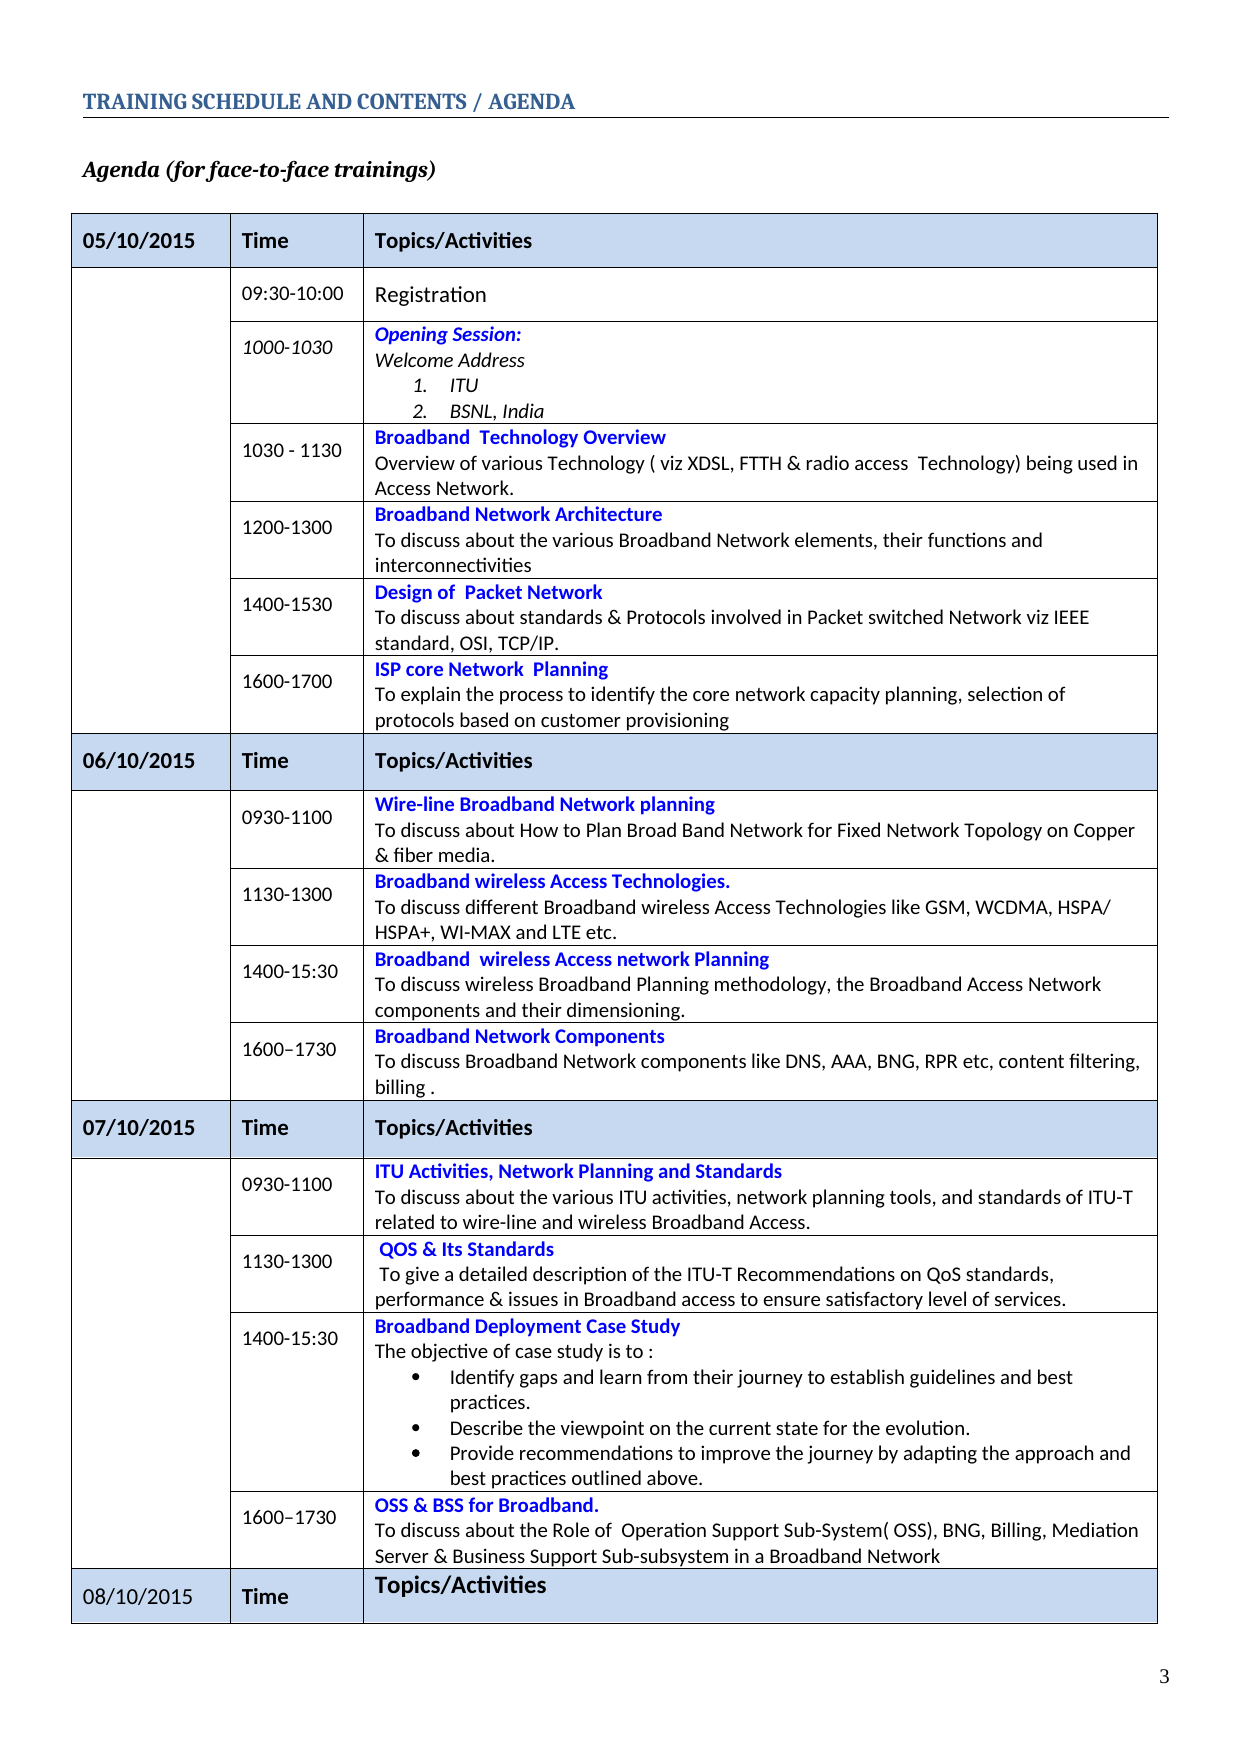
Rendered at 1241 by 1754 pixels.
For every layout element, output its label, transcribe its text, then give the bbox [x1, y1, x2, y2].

table_header 05/10/2015 [72, 214, 230, 267]
table_cell [72, 268, 230, 732]
table_cell Time [231, 1569, 363, 1622]
text TRAINING SCHEDULE AND CONTENTS / AGENDA [83, 89, 1169, 117]
table_cell Broadband wireless Access Technologies. To discuss different Broadband wireless Access Technologies like GSM, WCDMA, HSPA/ HSPA+, WI-MAX and LTE etc. [364, 869, 1157, 945]
table_cell ISP core Network Planning To explain the process to identify the core network capacity planning, selection of protocols based on customer provisioning [364, 656, 1157, 732]
table_cell Time [231, 734, 363, 790]
table_cell 1400-15:30 [231, 1313, 363, 1491]
table_cell 0930-1100 [231, 1159, 363, 1235]
table_cell 1600–1730 [231, 1023, 363, 1099]
table_cell Broadband Technology Overview Overview of various Technology ( viz XDSL, FTTH & radio access Technology) being used in Access Network. [364, 424, 1157, 501]
table_cell QOS & Its Standards To give a detailed description of the ITU-T Recommendations on QoS standards, performance & issues in Broadband access to ensure satisfactory level of services. [364, 1236, 1157, 1312]
table_cell [72, 1159, 230, 1568]
table_cell ITU Activities, Network Planning and Standards To discuss about the various ITU activities, network planning tools, and standards of ITU-T related to wire-line and wireless Broadband Access. [364, 1159, 1157, 1235]
table_cell Broadband Network Components To discuss Broadband Network components like DNS, AAA, BNG, RPR etc, content filtering, billing . [364, 1023, 1157, 1099]
table_cell Topics/Activities [364, 1101, 1157, 1157]
table_cell OSS & BSS for Broadband. To discuss about the Role of Operation Support Sub-System( OSS), BNG, Billing, Mediation Server & Business Support Sub-subsystem in a Broadband Network [364, 1492, 1157, 1568]
table_cell 1400-15:30 [231, 946, 363, 1022]
table_cell Broadband Deployment Case Study The objective of case study is to : Identify gaps and learn from their journey to establish guidelines and best practices. Describe the viewpoint on the current state for the evolution. Provide recommendations to improve the journey by adapting the approach and best practices outlined above. [364, 1313, 1157, 1491]
table_cell 1200-1300 [231, 502, 363, 578]
table_header Time [231, 214, 363, 267]
table_cell Topics/Activities [364, 1569, 1157, 1622]
subtitle Agenda (for face-to-face trainings) [83, 144, 1169, 186]
table_cell 08/10/2015 [72, 1569, 230, 1622]
table_cell Topics/Activities [364, 734, 1157, 790]
table_cell 07/10/2015 [72, 1101, 230, 1157]
table_cell 1600–1730 [231, 1492, 363, 1568]
table_cell Broadband wireless Access network Planning To discuss wireless Broadband Planning methodology, the Broadband Access Network components and their dimensioning. [364, 946, 1157, 1022]
table_cell [72, 791, 230, 1099]
table_cell Design of Packet Network To discuss about standards & Protocols involved in Packet switched Network viz IEEE standard, OSI, TCP/IP. [364, 579, 1157, 655]
table_cell 1600-1700 [231, 656, 363, 732]
table_cell Registration [364, 268, 1157, 321]
table_cell 1000-1030 [231, 322, 363, 423]
table_cell 1400-1530 [231, 579, 363, 655]
table_cell 0930-1100 [231, 791, 363, 868]
table_cell Broadband Network Architecture To discuss about the various Broadband Network elements, their functions and interconnectivities [364, 502, 1157, 578]
table_header Topics/Activities [364, 214, 1157, 267]
table_cell Opening Session: Welcome Address ITU BSNL, India [364, 322, 1157, 423]
table_cell 09:30-10:00 [231, 268, 363, 321]
table_cell Wire-line Broadband Network planning To discuss about How to Plan Broad Band Network for Fixed Network Topology on Copper & fiber media. [364, 791, 1157, 868]
table_cell 1030 - 1130 [231, 424, 363, 501]
table_cell 06/10/2015 [72, 734, 230, 790]
table_cell Time [231, 1101, 363, 1157]
table_cell 1130-1300 [231, 869, 363, 945]
table_cell 1130-1300 [231, 1236, 363, 1312]
